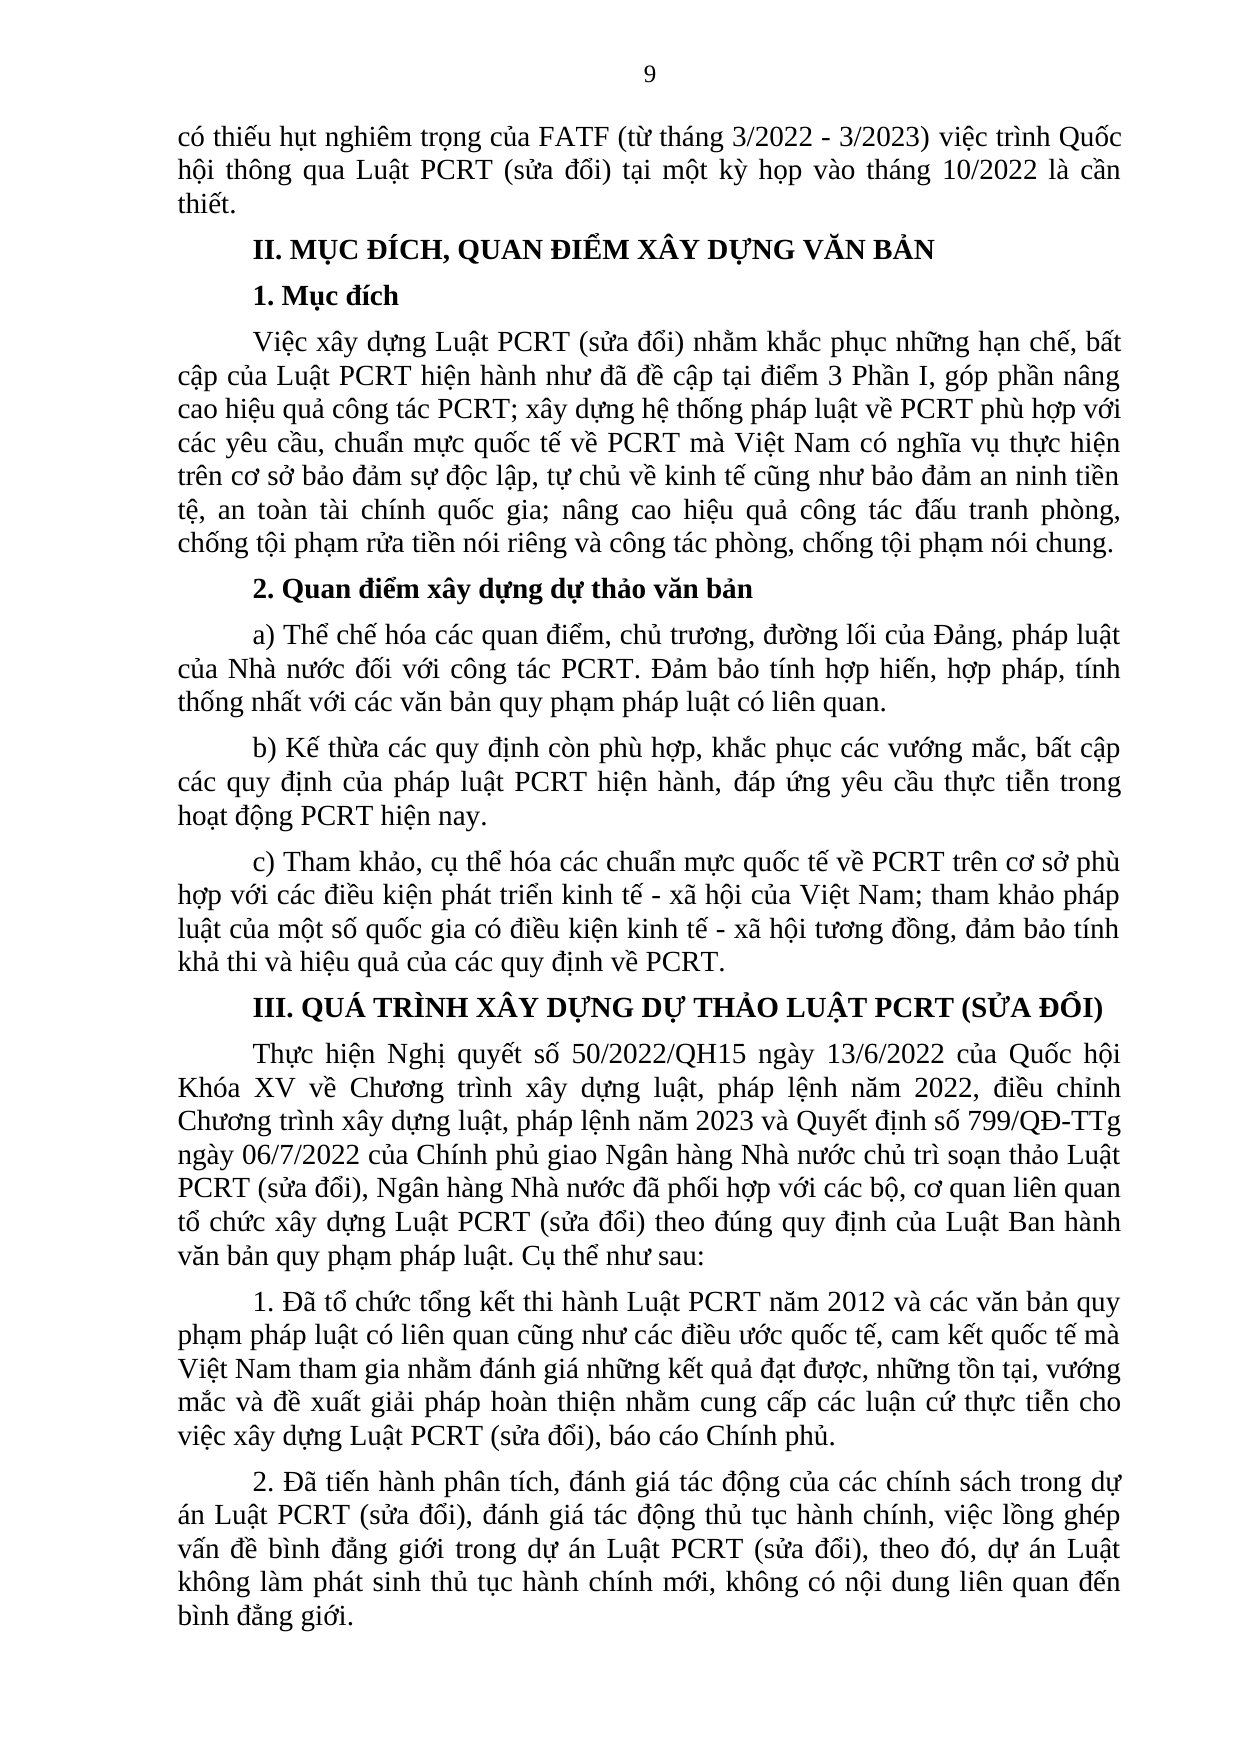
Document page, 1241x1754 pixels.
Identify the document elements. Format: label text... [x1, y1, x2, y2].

text III. QUÁ TRÌNH XÂY DỰNG DỰ THẢO LUẬT PCRT (SỬA ĐỔI) [177, 990, 1122, 1024]
text II. MỤC ĐÍCH, QUAN ĐIỂM XÂY DỰNG VĂN BẢN [177, 232, 1122, 266]
text 1. Mục đích [177, 278, 1122, 312]
text Việc xây dựng Luật PCRT (sửa đổi) nhằm khắc phục những hạn chế, bất cập của Luật PCRT hiện hành như đã đề cập tại điểm 3 Phần I, góp phần nâng cao hiệu quả công tác PCRT; xây dựng hệ thống pháp luật về PCRT phù hợp với các yêu cầu, chuẩn mực quốc tế về PCRT mà Việt Nam có nghĩa vụ thực hiện trên cơ sở bảo đảm sự độc lập, tự chủ về kinh tế cũng như bảo đảm an ninh tiền tệ, an toàn tài chính quốc gia; nâng cao hiệu quả công tác đấu tranh phòng, chống tội phạm rửa tiền nói riêng và công tác phòng, chống tội phạm nói chung. [177, 324, 1122, 559]
text a) Thể chế hóa các quan điểm, chủ trương, đường lối của Đảng, pháp luật của Nhà nước đối với công tác PCRT. Đảm bảo tính hợp hiến, hợp pháp, tính thống nhất với các văn bản quy phạm pháp luật có liên quan. [177, 617, 1122, 718]
text 2. Đã tiến hành phân tích, đánh giá tác động của các chính sách trong dự án Luật PCRT (sửa đổi), đánh giá tác động thủ tục hành chính, việc lồng ghép vấn đề bình đẳng giới trong dự án Luật PCRT (sửa đổi), theo đó, dự án Luật không làm phát sinh thủ tục hành chính mới, không có nội dung liên quan đến bình đẳng giới. [177, 1464, 1122, 1632]
text c) Tham khảo, cụ thể hóa các chuẩn mực quốc tế về PCRT trên cơ sở phù hợp với các điều kiện phát triển kinh tế - xã hội của Việt Nam; tham khảo pháp luật của một số quốc gia có điều kiện kinh tế - xã hội tương đồng, đảm bảo tính khả thi và hiệu quả của các quy định về PCRT. [177, 844, 1122, 978]
text Thực hiện Nghị quyết số 50/2022/QH15 ngày 13/6/2022 của Quốc hội Khóa XV về Chương trình xây dựng luật, pháp lệnh năm 2022, điều chỉnh Chương trình xây dựng luật, pháp lệnh năm 2023 và Quyết định số 799/QĐ-TTg ngày 06/7/2022 của Chính phủ giao Ngân hàng Nhà nước chủ trì soạn thảo Luật PCRT (sửa đổi), Ngân hàng Nhà nước đã phối hợp với các bộ, cơ quan liên quan tổ chức xây dựng Luật PCRT (sửa đổi) theo đúng quy định của Luật Ban hành văn bản quy phạm pháp luật. Cụ thể như sau: [177, 1036, 1122, 1271]
text 1. Đã tổ chức tổng kết thi hành Luật PCRT năm 2012 và các văn bản quy phạm pháp luật có liên quan cũng như các điều ước quốc tế, cam kết quốc tế mà Việt Nam tham gia nhằm đánh giá những kết quả đạt được, những tồn tại, vướng mắc và đề xuất giải pháp hoàn thiện nhằm cung cấp các luận cứ thực tiễn cho việc xây dựng Luật PCRT (sửa đổi), báo cáo Chính phủ. [177, 1284, 1122, 1451]
text b) Kế thừa các quy định còn phù hợp, khắc phục các vướng mắc, bất cập các quy định của pháp luật PCRT hiện hành, đáp ứng yêu cầu thực tiễn trong hoạt động PCRT hiện nay. [177, 731, 1122, 831]
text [177, 119, 1122, 219]
text 2. Quan điểm xây dựng dự thảo văn bản [177, 571, 1122, 605]
